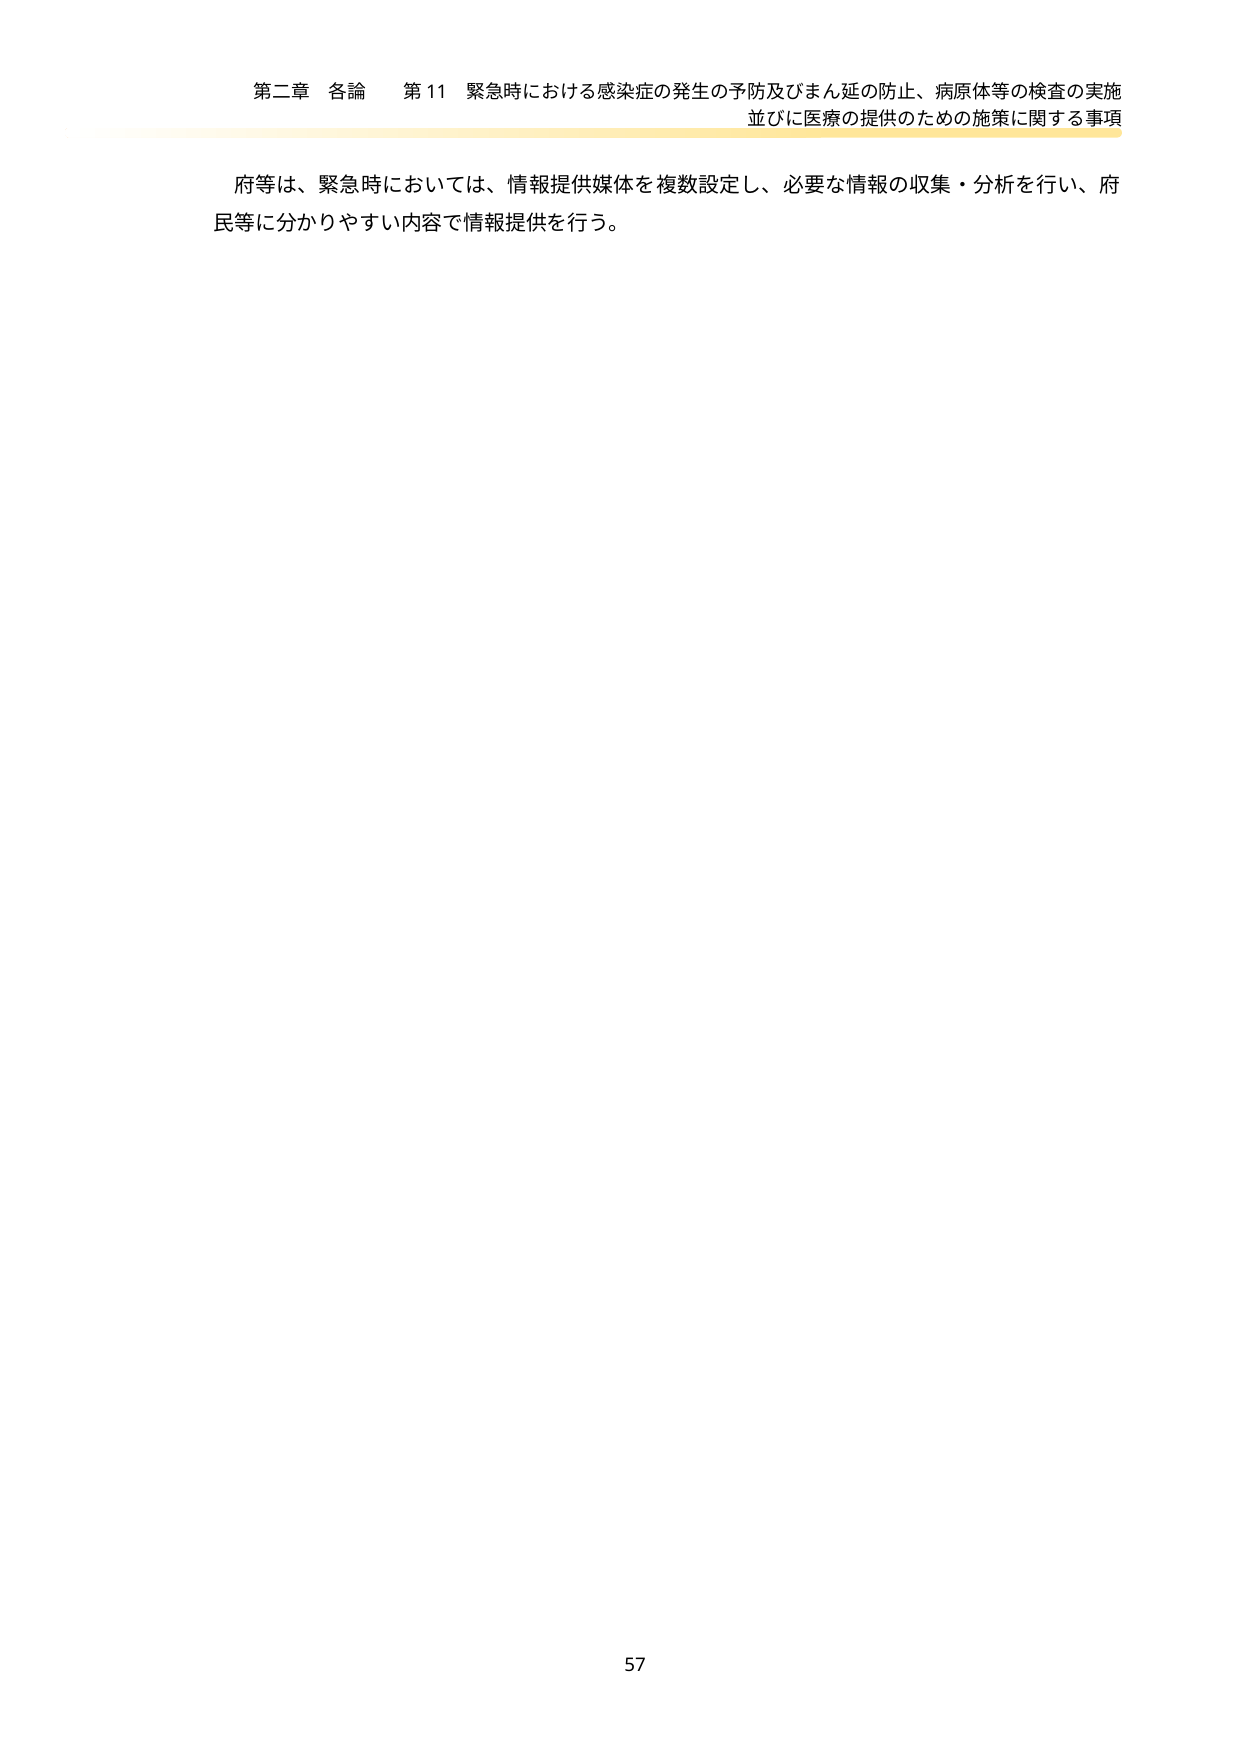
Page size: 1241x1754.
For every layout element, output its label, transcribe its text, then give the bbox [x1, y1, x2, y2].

text 府等は、緊急時においては、情報提供媒体を複数設定し、必要な情報の収集・分析を行い、府民等に分かりやすい内容で情報提供を行う。 [213, 165, 1122, 240]
